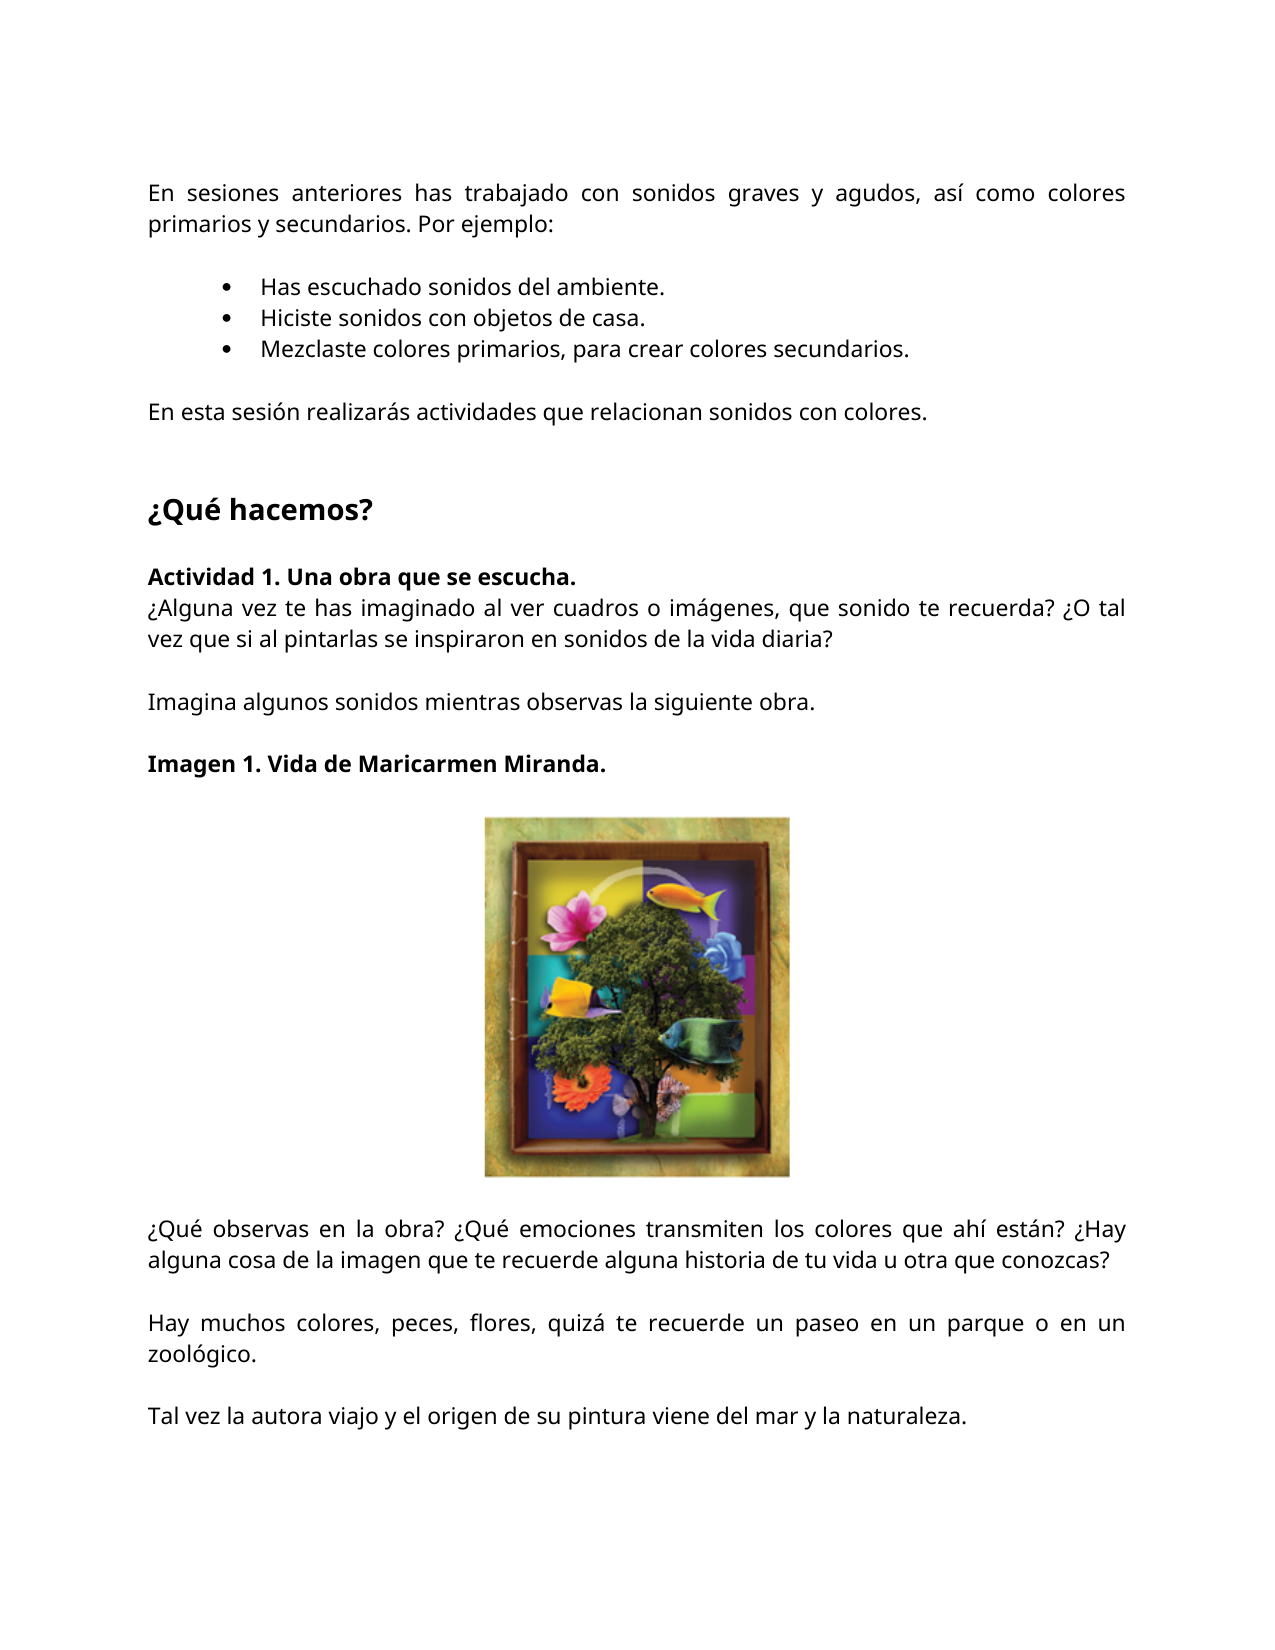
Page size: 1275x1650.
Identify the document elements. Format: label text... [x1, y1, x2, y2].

list Hiciste sonidos con objetos de casa. [223, 302, 1127, 333]
text ¿Qué hacemos? [148, 490, 1127, 529]
text Imagen 1. Vida de Maricarmen Miranda. [148, 748, 1127, 779]
text Tal vez la autora viajo y el origen de su pintura viene del mar y la naturaleza. [148, 1400, 1127, 1432]
list Mezclaste colores primarios, para crear colores secundarios. [223, 333, 1127, 365]
text ¿Alguna vez te has imaginado al ver cuadros o imágenes, que sonido te recuerda? ¿O tal vez que si al pintarlas se inspiraron en sonidos de la vida diaria? [148, 592, 1127, 654]
text Actividad 1. Una obra que se escucha. [148, 561, 1127, 592]
list Has escuchado sonidos del ambiente. [223, 271, 1127, 302]
text Hay muchos colores, peces, flores, quizá te recuerde un paseo en un parque o en un zoológico. [148, 1307, 1127, 1369]
text En sesiones anteriores has trabajado con sonidos graves y agudos, así como colores primarios y secundarios. Por ejemplo: [148, 177, 1127, 240]
text ¿Qué observas en la obra? ¿Qué emociones transmiten los colores que ahí están? ¿Hay alguna cosa de la imagen que te recuerde alguna historia de tu vida u otra que conozcas? [148, 1213, 1127, 1275]
text En esta sesión realizarás actividades que relacionan sonidos con colores. [148, 396, 1127, 427]
picture [478, 810, 797, 1182]
text Imagina algunos sonidos mientras observas la siguiente obra. [148, 686, 1127, 717]
